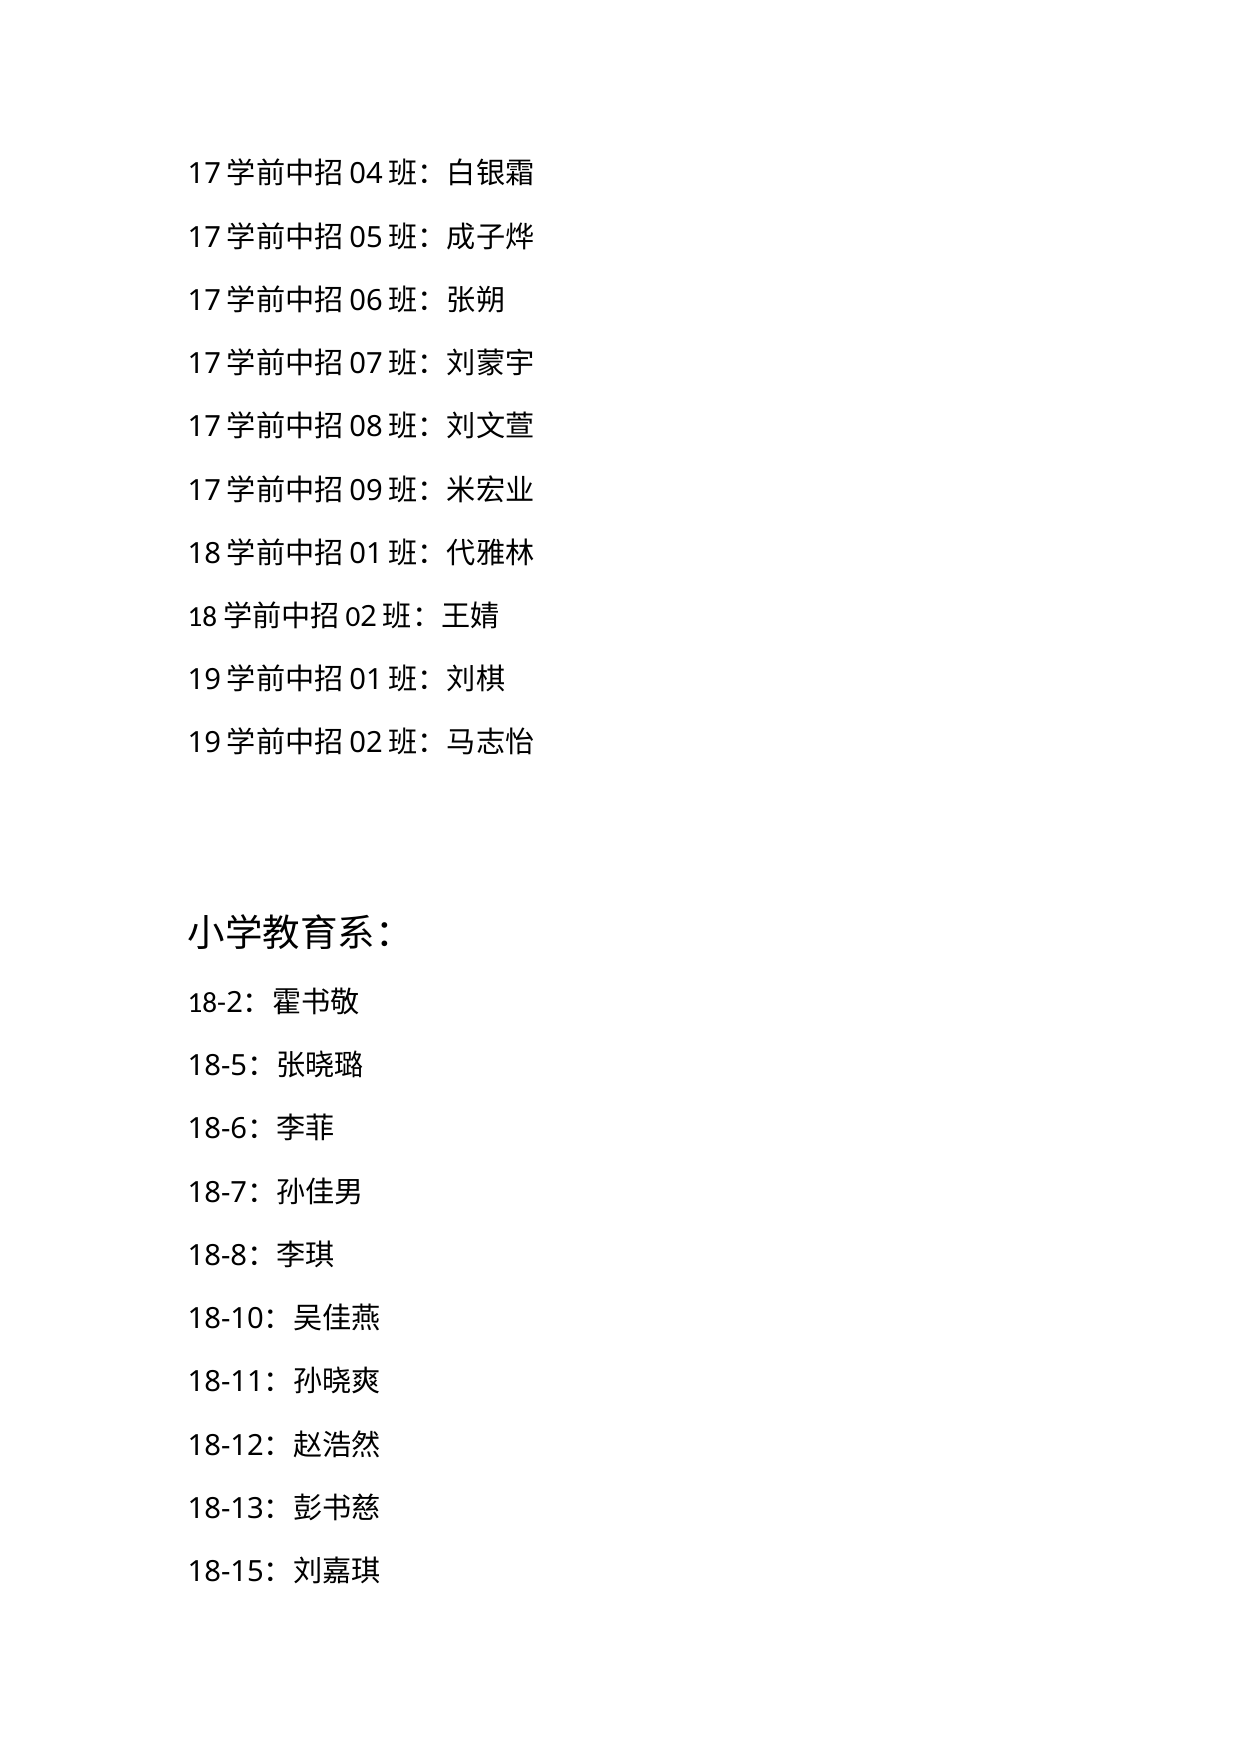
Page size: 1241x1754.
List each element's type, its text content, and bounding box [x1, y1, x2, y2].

text 18学前中招02班：王婧 [187, 593, 1053, 635]
text 17学前中招08班：刘文萱 [187, 403, 1053, 445]
text 18-7：孙佳男 [187, 1168, 1053, 1211]
text 18-11：孙晓爽 [187, 1358, 1053, 1400]
text 19学前中招01班：刘棋 [187, 656, 1053, 698]
text 17学前中招05班：成子烨 [187, 213, 1053, 256]
text 18-2：霍书敬 [187, 978, 1053, 1021]
text 18-6：李菲 [187, 1105, 1053, 1147]
text 17学前中招09班：米宏业 [187, 466, 1053, 508]
text 小学教育系： [187, 903, 1053, 958]
text 18-15：刘嘉琪 [187, 1547, 1053, 1590]
text 18-8：李琪 [187, 1231, 1053, 1274]
text 18-5：张晓璐 [187, 1042, 1053, 1084]
text 18-12：赵浩然 [187, 1421, 1053, 1463]
text 17学前中招06班：张朔 [187, 276, 1053, 319]
text 19学前中招02班：马志怡 [187, 719, 1053, 761]
text 18学前中招01班：代雅林 [187, 529, 1053, 572]
text 18-10：吴佳燕 [187, 1294, 1053, 1337]
text 18-13：彭书慈 [187, 1484, 1053, 1527]
text 17学前中招04班：白银霜 [187, 150, 1053, 192]
text 17学前中招07班：刘蒙宇 [187, 340, 1053, 382]
